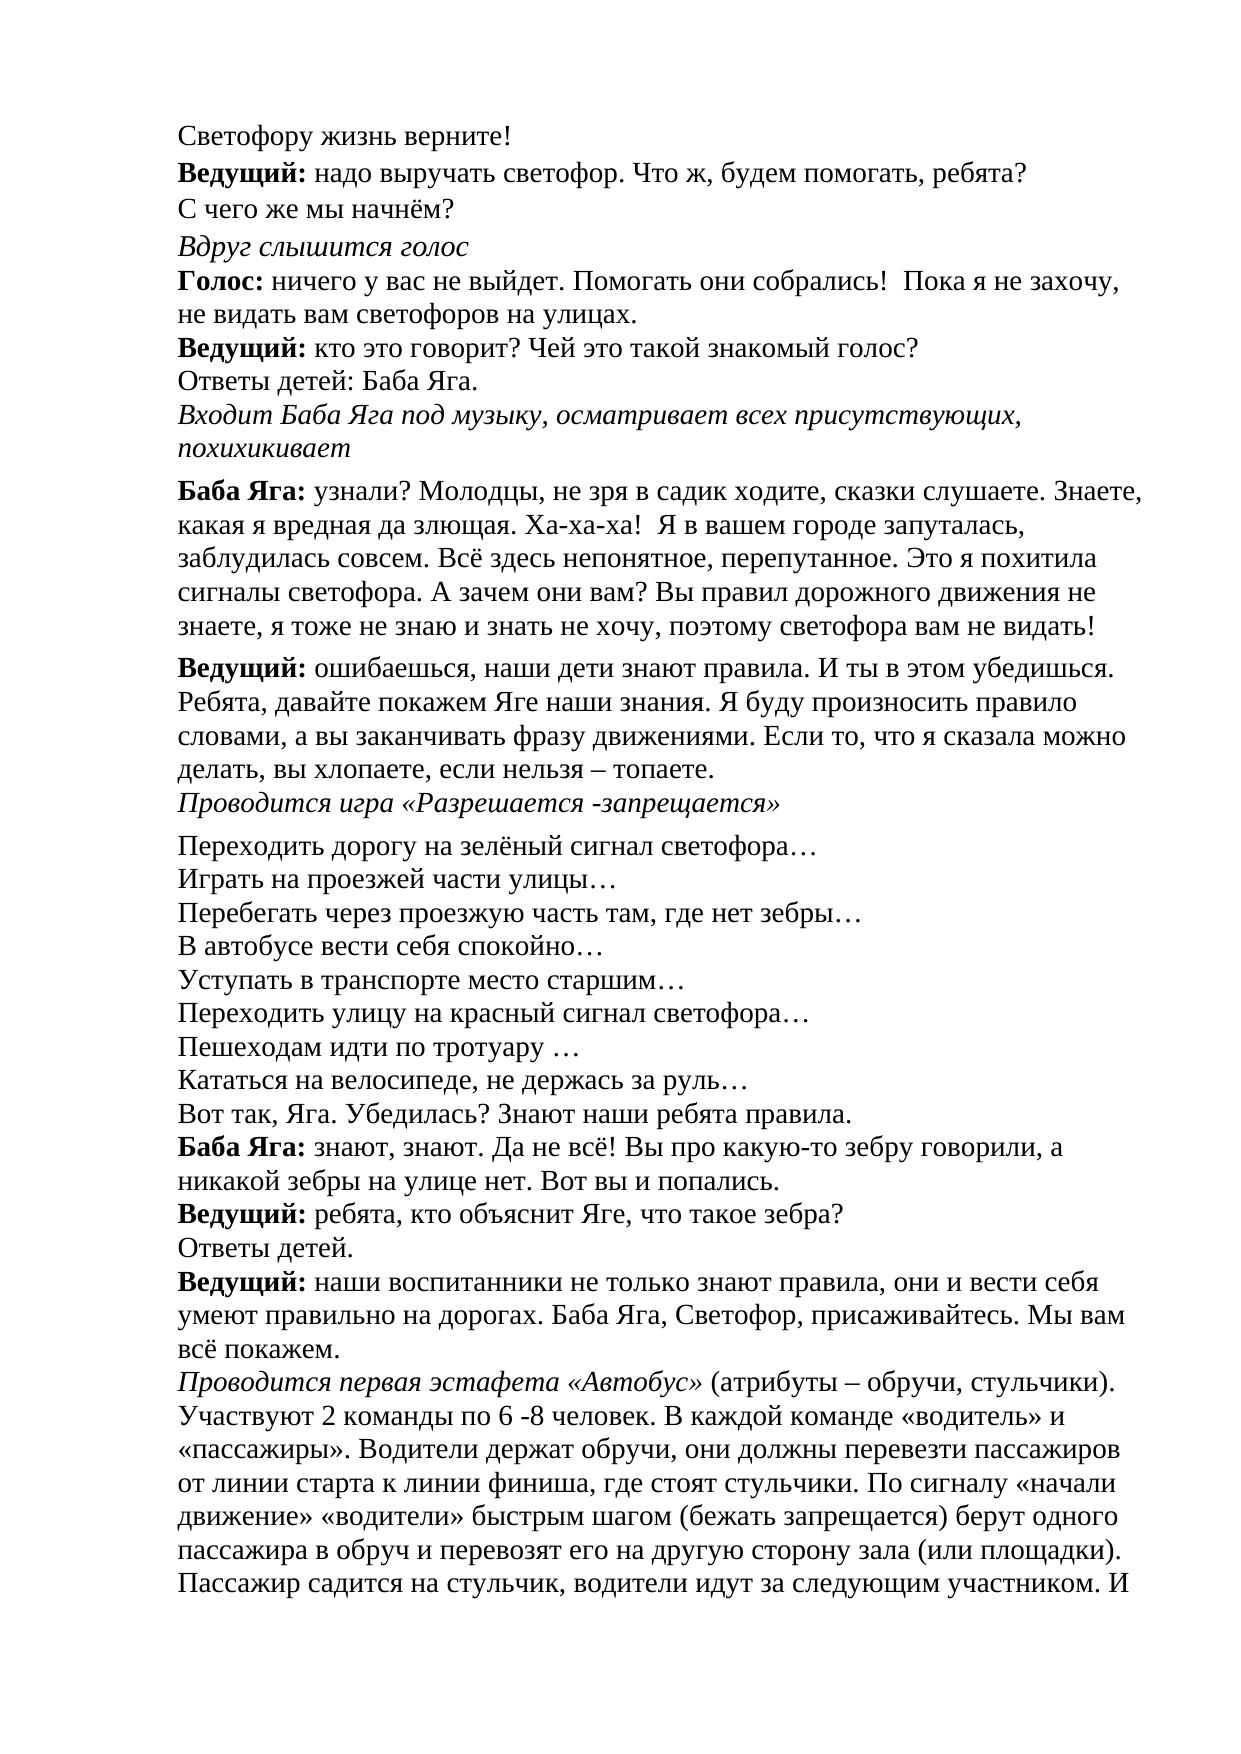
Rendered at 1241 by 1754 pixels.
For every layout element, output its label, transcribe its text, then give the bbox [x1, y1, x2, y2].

text Ведущий: ребята, кто объяснит Яге, что такое зебра? [177, 1197, 1152, 1230]
text Уступать в транспорте место старшим… Переходить улицу на красный сигнал светофора… Пешеходам идти по тротуару … Кататься на велосипеде, не держась за руль… [177, 962, 1152, 1096]
text Вот так, Яга. Убедилась? Знают наши ребята правила. [177, 1096, 1152, 1129]
text Ответы детей. [177, 1230, 1152, 1264]
text Баба Яга: узнали? Молодцы, не зря в садик ходите, сказки слушаете. Знаете, какая я вредная да злющая. Ха-ха-ха! Я в вашем городе запуталась, заблудилась совсем. Всё здесь непонятное, перепутанное. Это я похитила сигналы светофора. А зачем они вам? Вы правил дорожного движения не знаете, я тоже не знаю и знать не хочу, поэтому светофора вам не видать! [177, 473, 1152, 641]
text Ведущий: ошибаешься, наши дети знают правила. И ты в этом убедишься. Ребята, давайте покажем Яге наши знания. Я буду произносить правило словами, а вы заканчивать фразу движениями. Если то, что я сказала можно делать, вы хлопаете, если нельзя – топаете. Проводится игра «Разрешается -запрещается» [177, 651, 1152, 818]
text С чего же мы начнём? [177, 191, 1152, 225]
text Ведущий: надо выручать светофор. Что ж, будем помогать, ребята? [177, 155, 1152, 188]
text Вдруг слышится голос [177, 228, 1152, 263]
text Светофору жизнь верните! [177, 118, 1152, 152]
text Баба Яга: знают, знают. Да не всё! Вы про какую-то зебру говорили, а никакой зебры на улице нет. Вот вы и попались. [177, 1129, 1152, 1197]
text Ведущий: наши воспитанники не только знают правила, они и вести себя умеют правильно на дорогах. Баба Яга, Светофор, присаживайтесь. Мы вам всё покажем. [177, 1264, 1152, 1364]
text Переходить дорогу на зелёный сигнал светофора… [177, 828, 1152, 861]
text Играть на проезжей части улицы… Перебегать через проезжую часть там, где нет зебры… В автобусе вести себя спокойно… [177, 861, 1152, 962]
text Ведущий: кто это говорит? Чей это такой знакомый голос? [177, 330, 1152, 363]
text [177, 1364, 1152, 1599]
text Входит Баба Яга под музыку, осматривает всех присутствующих, похихикивает [177, 397, 1152, 464]
text Голос: ничего у вас не выйдет. Помогать они собрались! Пока я не захочу, не видать вам светофоров на улицах. [177, 263, 1152, 330]
text Ответы детей: Баба Яга. [177, 363, 1152, 397]
